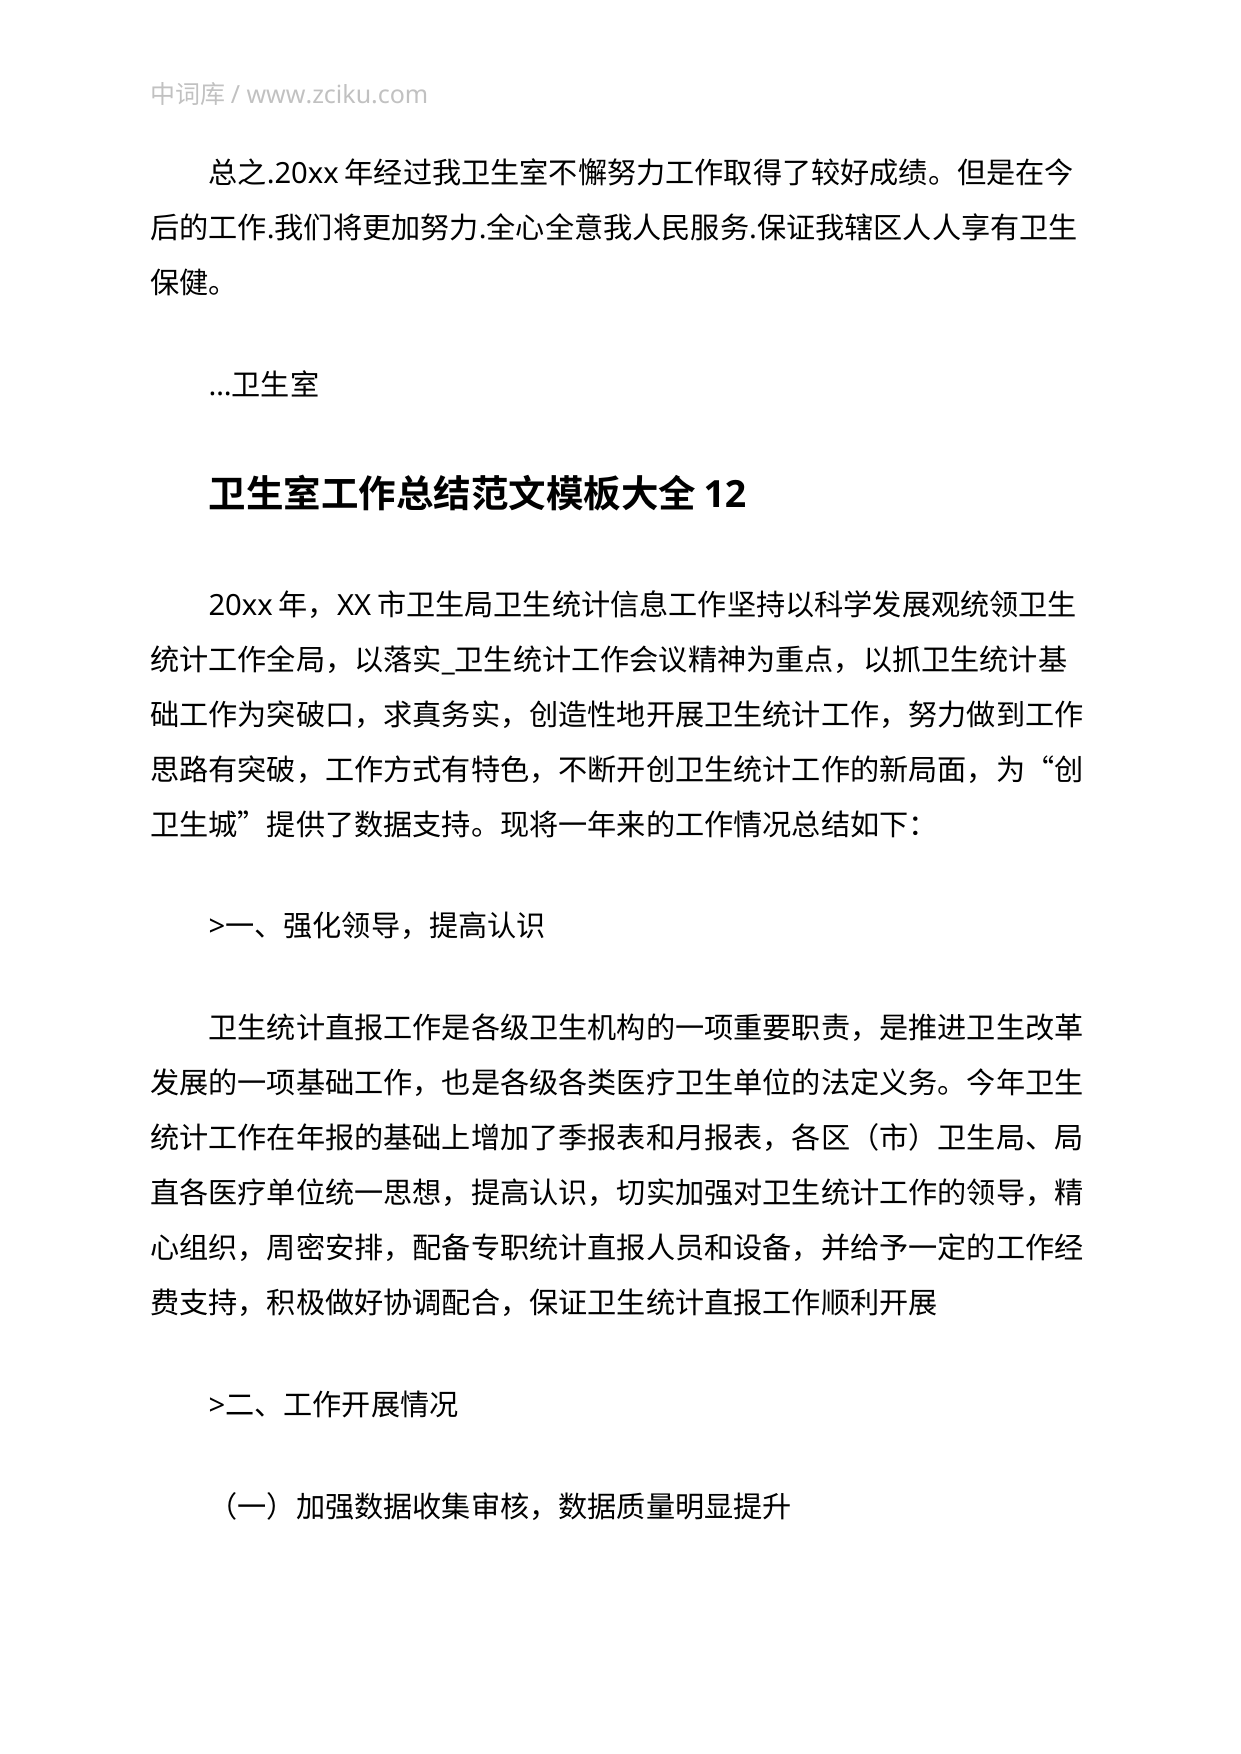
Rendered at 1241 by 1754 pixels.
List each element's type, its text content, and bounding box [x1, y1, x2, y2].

text 卫生统计直报工作是各级卫生机构的一项重要职责，是推进卫生改革发展的一项基础工作，也是各级各类医疗卫生单位的法定义务。今年卫生统计工作在年报的基础上增加了季报表和月报表，各区（市）卫生局、局直各医疗单位统一思想，提高认识，切实加强对卫生统计工作的领导，精心组织，周密安排，配备专职统计直报人员和设备，并给予一定的工作经费支持，积极做好协调配合，保证卫生统计直报工作顺利开展 [150, 1005, 1090, 1322]
text …卫生室 [150, 362, 1090, 404]
text 卫生室工作总结范文模板大全12 [150, 464, 1090, 518]
text >一、强化领导，提高认识 [150, 903, 1090, 945]
text >二、工作开展情况 [150, 1381, 1090, 1423]
text 总之.20xx年经过我卫生室不懈努力工作取得了较好成绩。但是在今后的工作.我们将更加努力.全心全意我人民服务.保证我辖区人人享有卫生保健。 [150, 150, 1090, 302]
text 20xx年，XX市卫生局卫生统计信息工作坚持以科学发展观统领卫生统计工作全局，以落实_卫生统计工作会议精神为重点，以抓卫生统计基础工作为突破口，求真务实，创造性地开展卫生统计工作，努力做到工作思路有突破，工作方式有特色，不断开创卫生统计工作的新局面，为“创卫生城”提供了数据支持。现将一年来的工作情况总结如下： [150, 581, 1090, 843]
text （一）加强数据收集审核，数据质量明显提升 [150, 1483, 1090, 1525]
